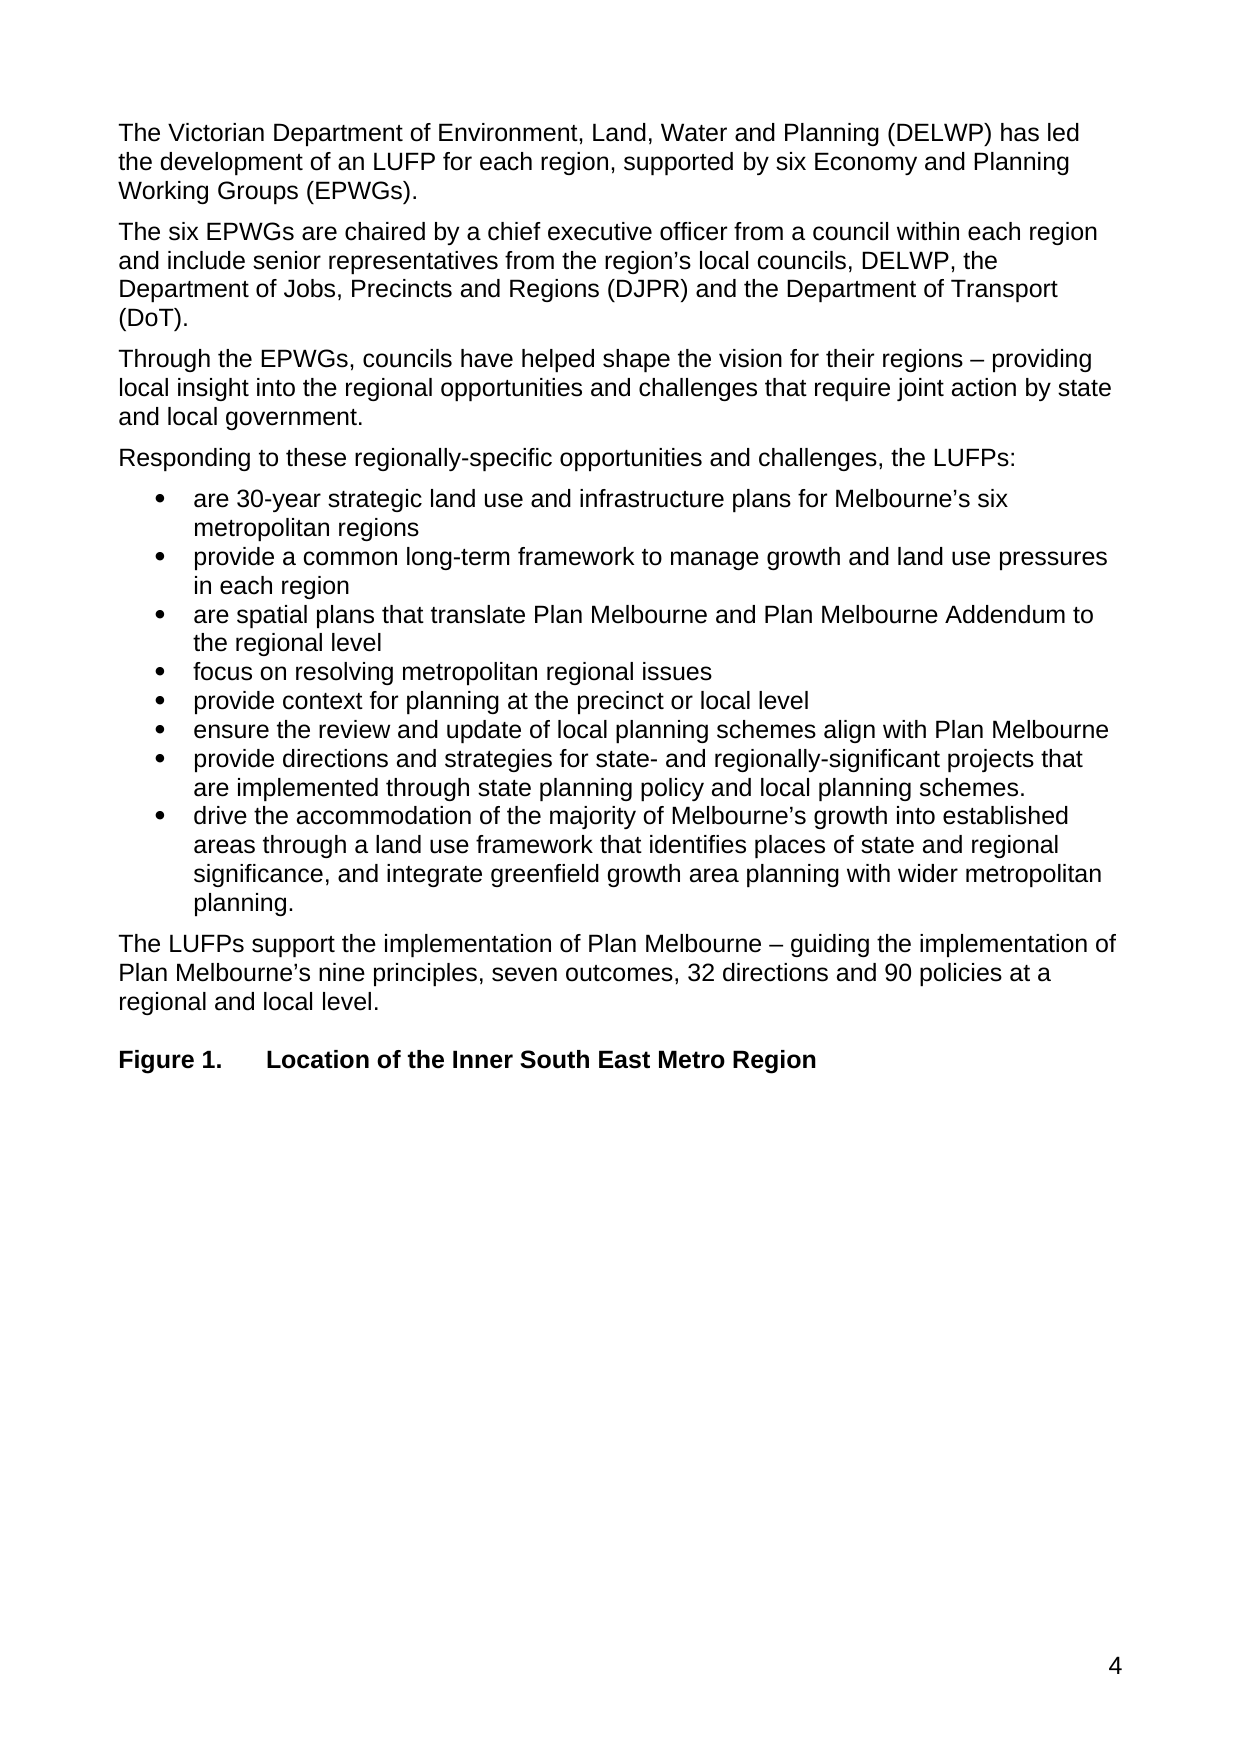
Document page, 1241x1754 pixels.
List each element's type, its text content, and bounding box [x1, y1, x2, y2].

list provide a common long-term framework to manage growth and land use pressures in each region [156, 542, 1122, 599]
list are spatial plans that translate Plan Melbourne and Plan Melbourne Addendum to the regional level [156, 599, 1122, 657]
text Responding to these regionally-specific opportunities and challenges, the LUFPs: [118, 443, 1122, 472]
text The Victorian Department of Environment, Land, Water and Planning (DELWP) has led the development of an LUFP for each region, supported by six Economy and Planning Working Groups (EPWGs). [118, 118, 1122, 204]
list focus on resolving metropolitan regional issues [156, 657, 1122, 686]
list ensure the review and update of local planning schemes align with Plan Melbourne [156, 715, 1122, 744]
list provide context for planning at the precinct or local level [156, 686, 1122, 715]
list drive the accommodation of the majority of Melbourne’s growth into established areas through a land use framework that identifies places of state and regional significance, and integrate greenfield growth area planning with wider metropolitan planning. [156, 801, 1122, 916]
text The LUFPs support the implementation of Plan Melbourne – guiding the implementation of Plan Melbourne’s nine principles, seven outcomes, 32 directions and 90 policies at a regional and local level. [118, 929, 1122, 1015]
list provide directions and strategies for state- and regionally-significant projects that are implemented through state planning policy and local planning schemes. [156, 744, 1122, 801]
text The six EPWGs are chaired by a chief executive officer from a council within each region and include senior representatives from the region’s local councils, DELWP, the Department of Jobs, Precincts and Regions (DJPR) and the Department of Transport (DoT). [118, 217, 1122, 332]
list are 30-year strategic land use and infrastructure plans for Melbourne’s six metropolitan regions [156, 484, 1122, 542]
subtitle Location of the Inner South East Metro Region [118, 1045, 1122, 1073]
text Through the EPWGs, councils have helped shape the vision for their regions – providing local insight into the regional opportunities and challenges that require joint action by state and local government. [118, 344, 1122, 431]
